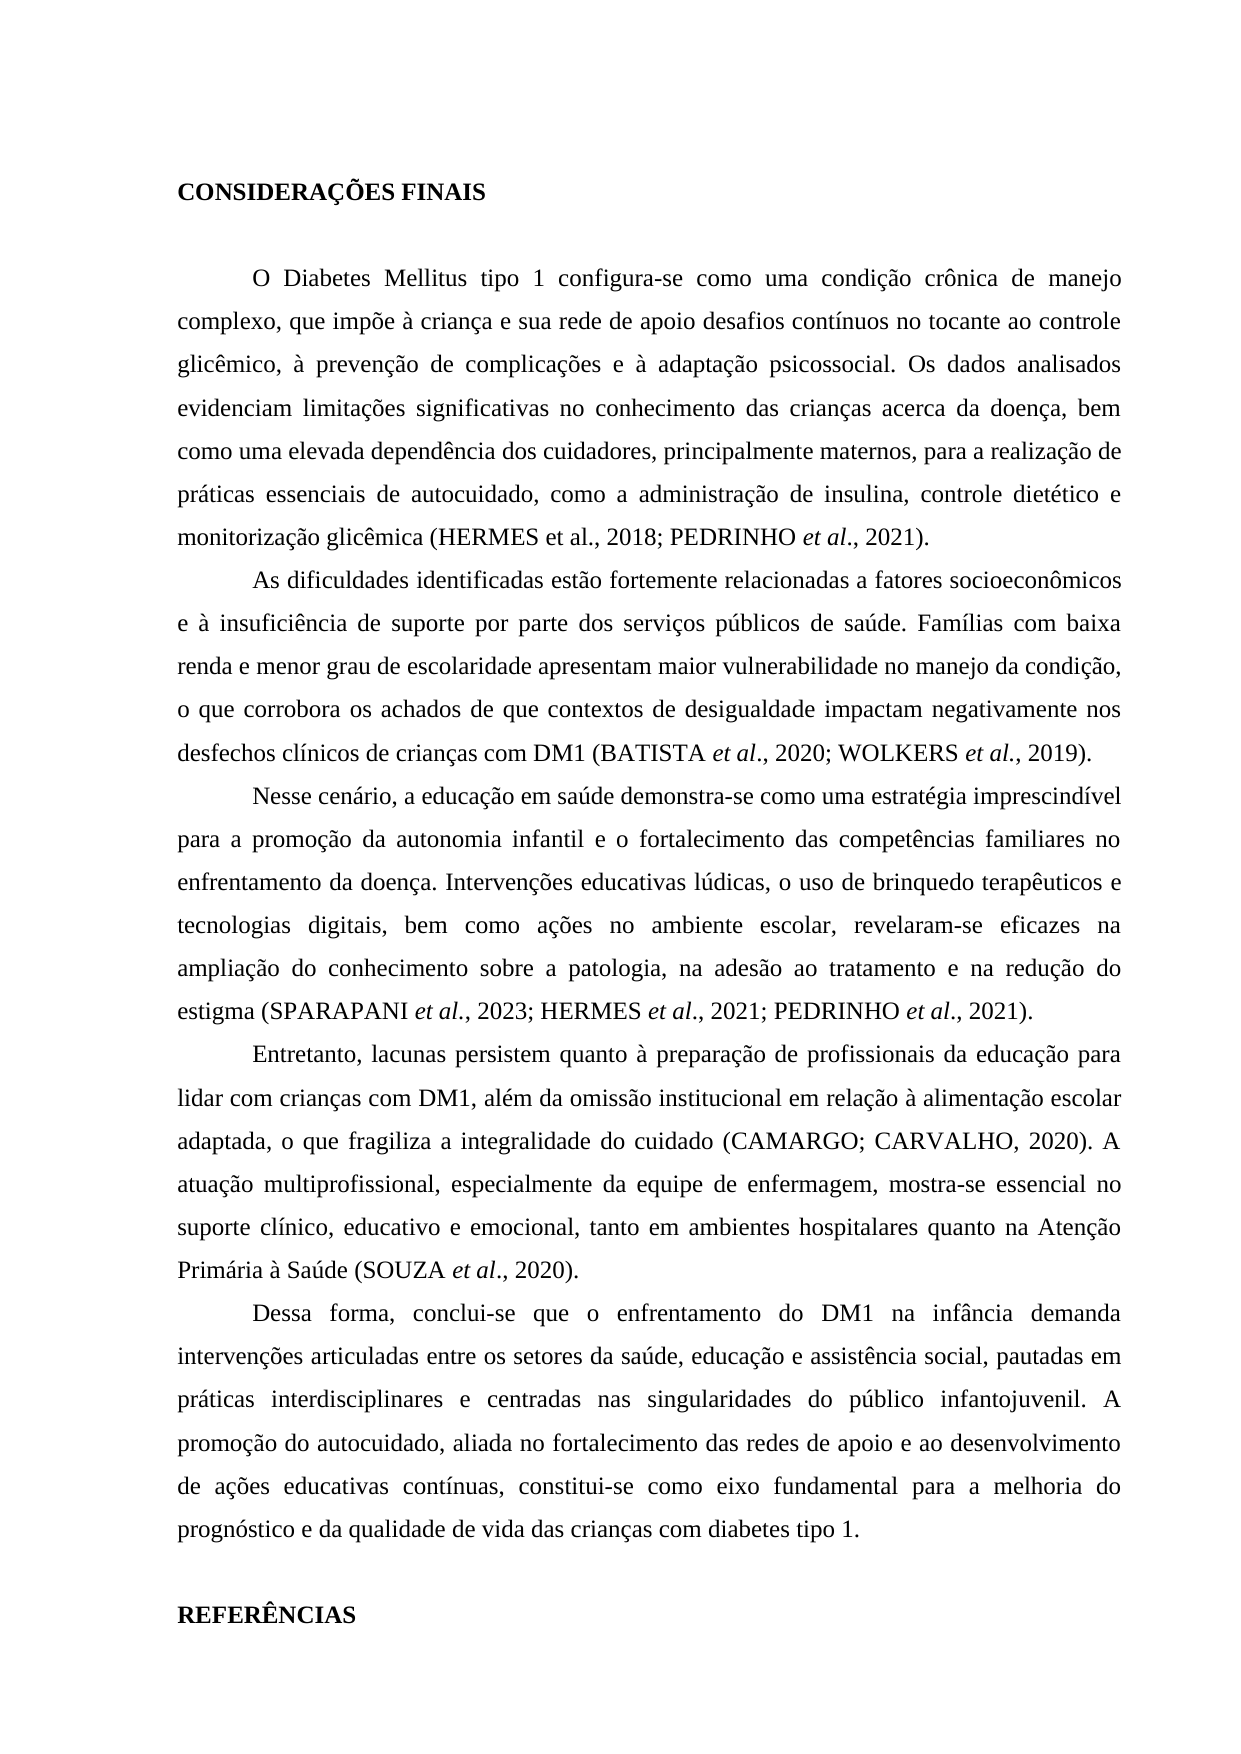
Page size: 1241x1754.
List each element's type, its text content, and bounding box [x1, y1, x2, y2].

text Entretanto, lacunas persistem quanto à preparação de profissionais da educação para lidar com crianças com DM1, além da omissão institucional em relação à alimentação escolar adaptada, o que fragiliza a integralidade do cuidado (CAMARGO; CARVALHO, 2020). A atuação multiprofissional, especialmente da equipe de enfermagem, mostra-se essencial no suporte clínico, educativo e emocional, tanto em ambientes hospitalares quanto na Atenção Primária à Saúde (SOUZA et al., 2020). [177, 1039, 1122, 1284]
text CONSIDERAÇÕES FINAIS [177, 177, 1122, 206]
text As dificuldades identificadas estão fortemente relacionadas a fatores socioeconômicos e à insuficiência de suporte por parte dos serviços públicos de saúde. Famílias com baixa renda e menor grau de escolaridade apresentam maior vulnerabilidade no manejo da condição, o que corrobora os achados de que contextos de desigualdade impactam negativamente nos desfechos clínicos de crianças com DM1 (BATISTA et al., 2020; WOLKERS et al., 2019). [177, 565, 1122, 766]
text REFERÊNCIAS [177, 1600, 1122, 1629]
text O Diabetes Mellitus tipo 1 configura-se como uma condição crônica de manejo complexo, que impõe à criança e sua rede de apoio desafios contínuos no tocante ao controle glicêmico, à prevenção de complicações e à adaptação psicossocial. Os dados analisados evidenciam limitações significativas no conhecimento das crianças acerca da doença, bem como uma elevada dependência dos cuidadores, principalmente maternos, para a realização de práticas essenciais de autocuidado, como a administração de insulina, controle dietético e monitorização glicêmica (HERMES et al., 2018; PEDRINHO et al., 2021). [177, 263, 1122, 551]
text Nesse cenário, a educação em saúde demonstra-se como uma estratégia imprescindível para a promoção da autonomia infantil e o fortalecimento das competências familiares no enfrentamento da doença. Intervenções educativas lúdicas, o uso de brinquedo terapêuticos e tecnologias digitais, bem como ações no ambiente escolar, revelaram-se eficazes na ampliação do conhecimento sobre a patologia, na adesão ao tratamento e na redução do estigma (SPARAPANI et al., 2023; HERMES et al., 2021; PEDRINHO et al., 2021). [177, 781, 1122, 1025]
text Dessa forma, conclui-se que o enfrentamento do DM1 na infância demanda intervenções articuladas entre os setores da saúde, educação e assistência social, pautadas em práticas interdisciplinares e centradas nas singularidades do público infantojuvenil. A promoção do autocuidado, aliada no fortalecimento das redes de apoio e ao desenvolvimento de ações educativas contínuas, constitui-se como eixo fundamental para a melhoria do prognóstico e da qualidade de vida das crianças com diabetes tipo 1. [177, 1298, 1122, 1543]
